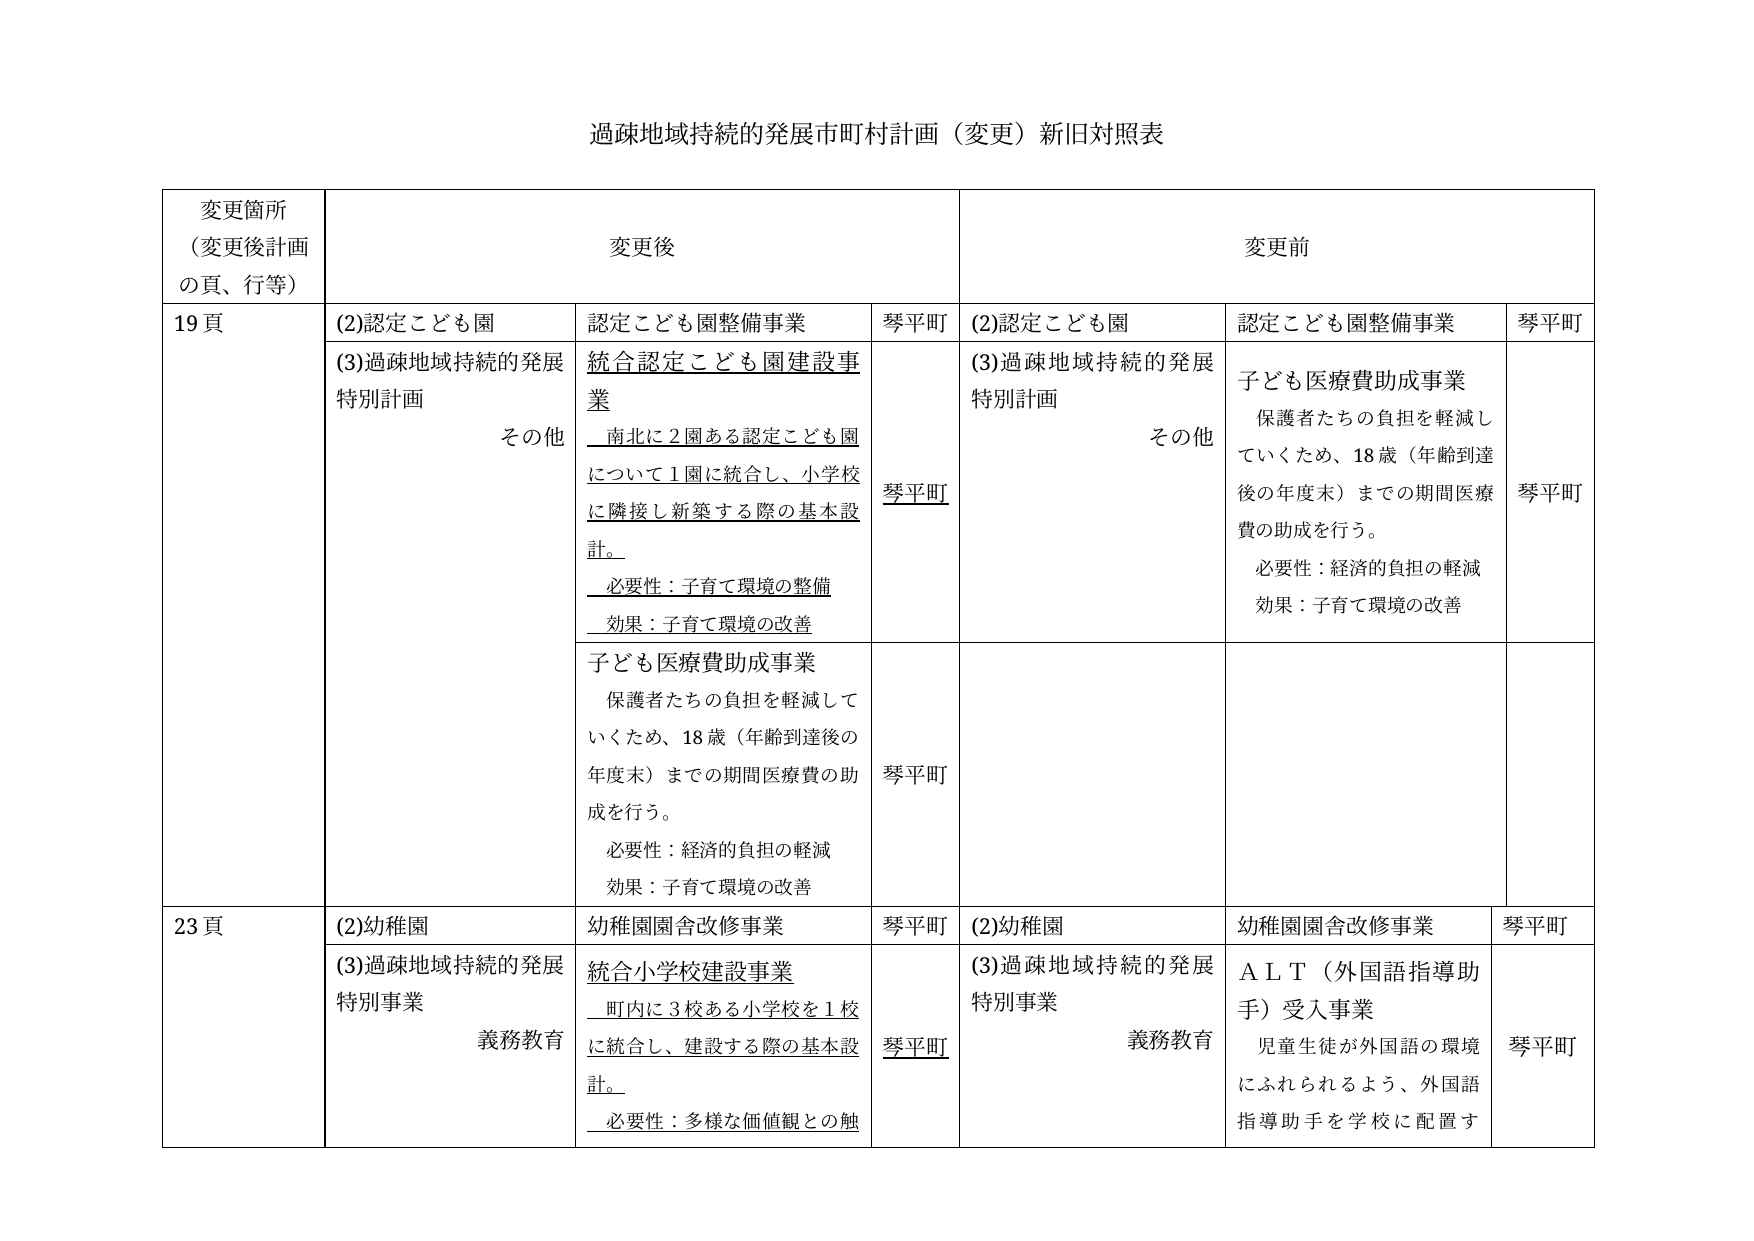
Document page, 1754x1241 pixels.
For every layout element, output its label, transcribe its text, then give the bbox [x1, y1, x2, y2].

text 過疎地域持続的発展市町村計画（変更）新旧対照表 [177, 114, 1577, 151]
table_header 変更箇所 （変更後計画の頁、行等） [163, 190, 324, 302]
table_cell 幼稚園園舎改修事業 [576, 907, 871, 944]
table_cell [1507, 643, 1594, 906]
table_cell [326, 945, 575, 1147]
table_cell [960, 643, 1225, 906]
table_cell 琴平町 [872, 304, 959, 341]
table_cell 23頁 [163, 907, 324, 1147]
table_cell (2)幼稚園 [326, 907, 575, 944]
table_cell 琴平町 [1492, 907, 1594, 944]
table_cell 琴平町 [1507, 304, 1594, 341]
table_cell 認定こども園整備事業 [1226, 304, 1506, 341]
table_cell 19頁 [163, 304, 324, 906]
table_cell (2)認定こども園 [960, 304, 1225, 341]
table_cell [576, 945, 871, 1147]
table_cell 琴平町 [872, 907, 959, 944]
table_header 変更前 [960, 190, 1594, 302]
table_cell (2)幼稚園 [960, 907, 1225, 944]
table_header 変更後 [326, 190, 959, 302]
table_cell 琴平町 [872, 643, 959, 906]
table_cell (3)過疎地域持続的発展特別計画 その他 [960, 342, 1225, 642]
table_cell (3)過疎地域持続的発展特別計画 その他 [326, 342, 575, 906]
table_cell 統合認定こども園建設事業 南北に２園ある認定こども園について１園に統合し、小学校に隣接し新築する際の基本設計。 必要性：子育て環境の整備 効果：子育て環境の改善 [576, 342, 871, 642]
table_cell 子ども医療費助成事業 保護者たちの負担を軽減していくため、18歳（年齢到達後の年度末）までの期間医療費の助成を行う。 必要性：経済的負担の軽減 効果：子育て環境の改善 [576, 643, 871, 906]
table_cell 認定こども園整備事業 [576, 304, 871, 341]
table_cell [960, 945, 1225, 1147]
table_cell 幼稚園園舎改修事業 [1226, 907, 1491, 944]
table_cell [1226, 643, 1506, 906]
table_cell 琴平町 [872, 342, 959, 642]
table_cell 子ども医療費助成事業 保護者たちの負担を軽減していくため、18歳（年齢到達後の年度末）までの期間医療費の助成を行う。 必要性：経済的負担の軽減 効果：子育て環境の改善 [1226, 342, 1506, 642]
table_cell 琴平町 [1492, 945, 1594, 1147]
table_cell 琴平町 [1507, 342, 1594, 642]
table_cell 琴平町 [872, 945, 959, 1147]
table_cell (2)認定こども園 [326, 304, 575, 341]
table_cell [1226, 945, 1491, 1147]
